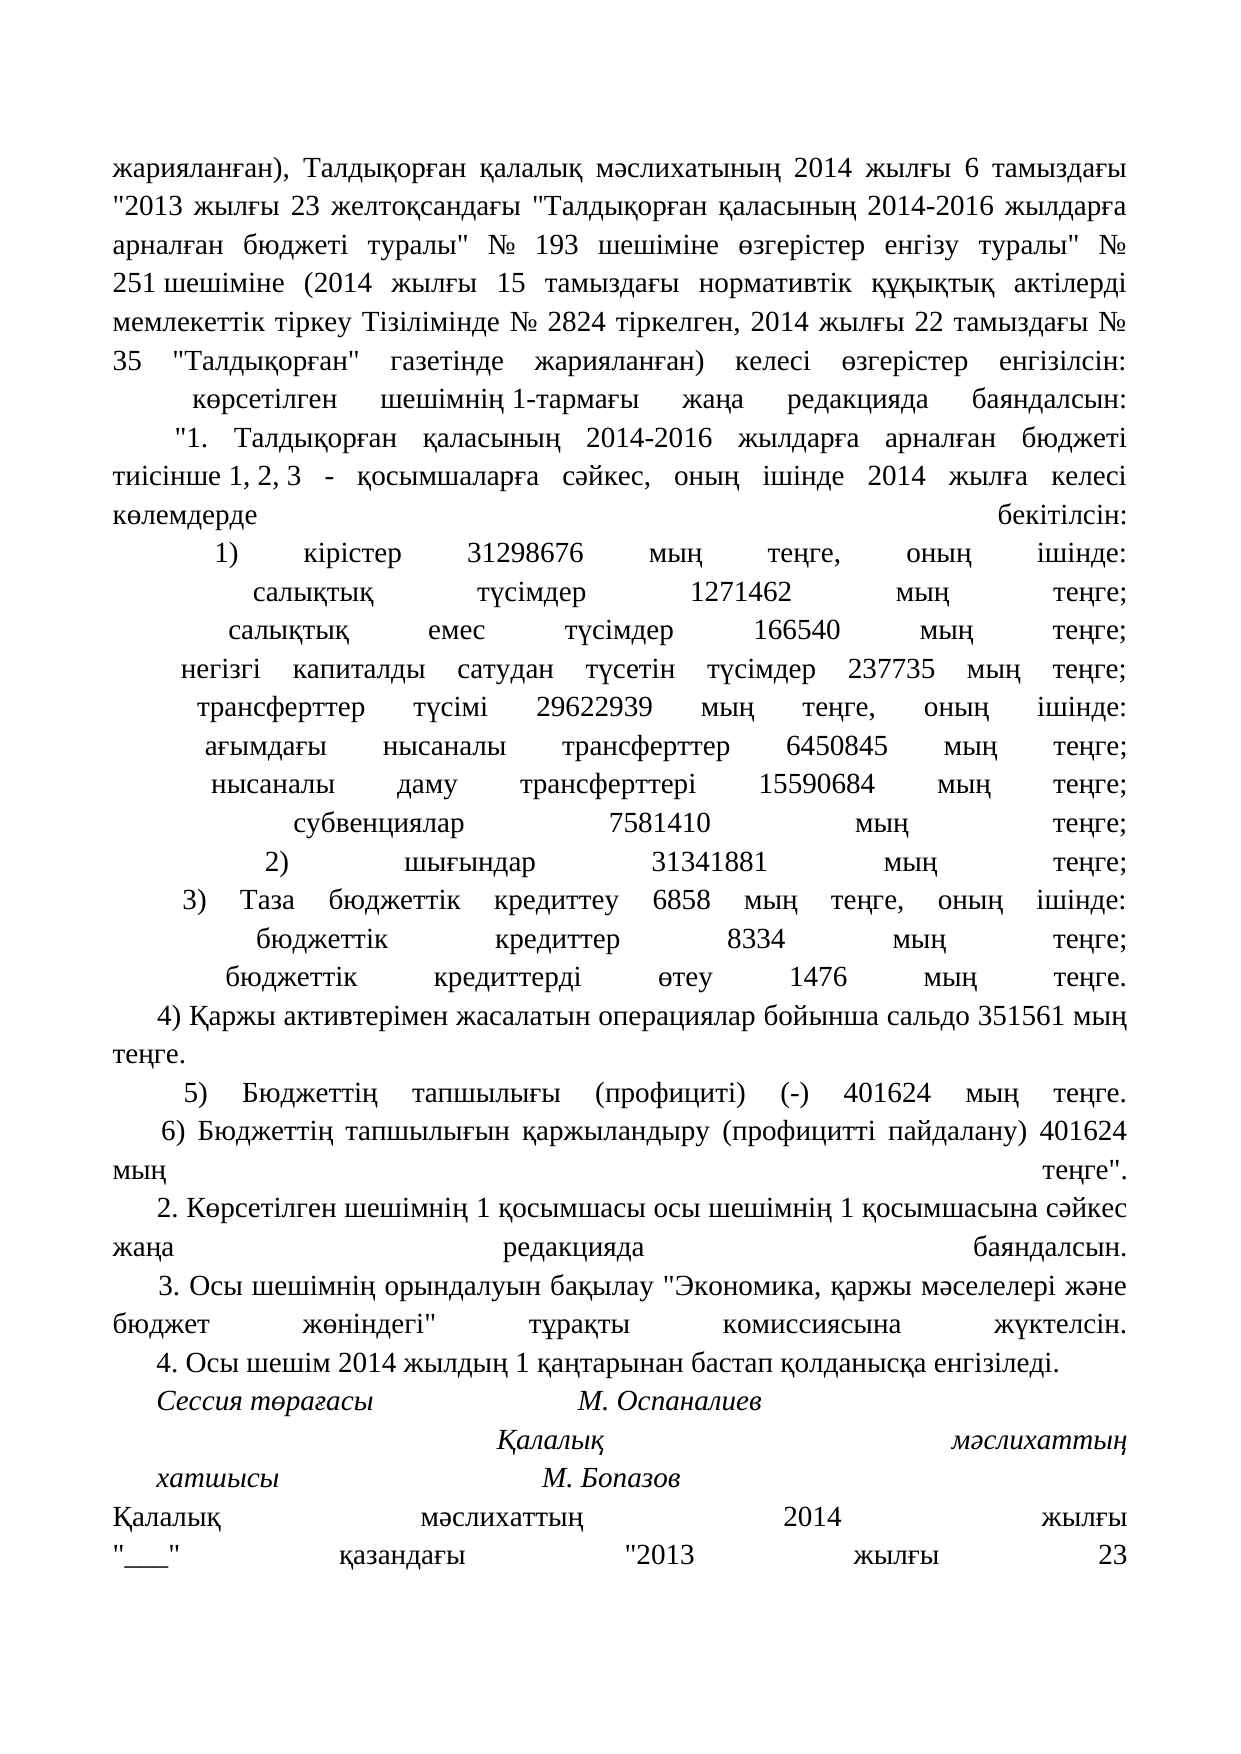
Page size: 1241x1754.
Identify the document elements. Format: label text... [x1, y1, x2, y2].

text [112, 1499, 1128, 1571]
text Сессия төрағасы М. Оспаналиев [112, 1383, 1128, 1417]
text Қалалық мәслихаттың хатшысы М. Бопазов [112, 1422, 1128, 1494]
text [112, 150, 1128, 1378]
